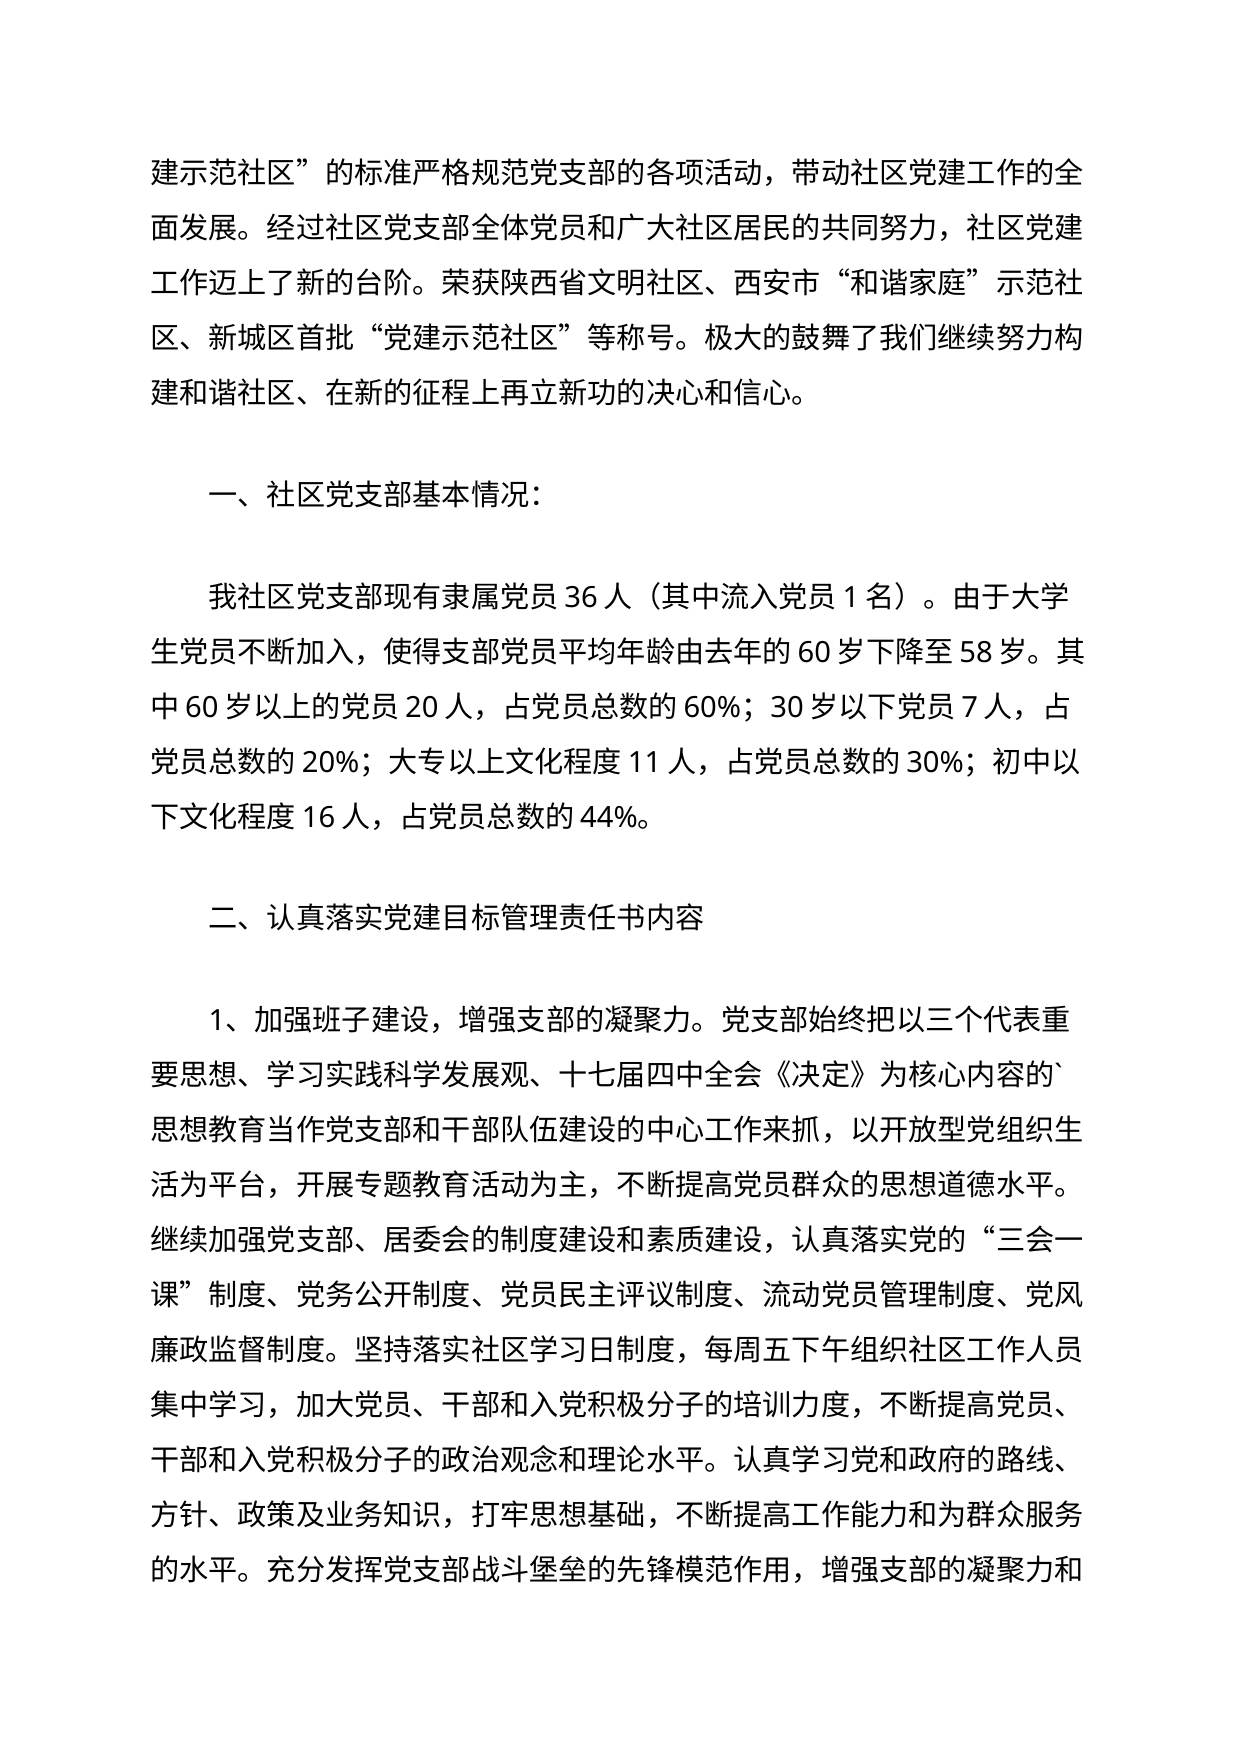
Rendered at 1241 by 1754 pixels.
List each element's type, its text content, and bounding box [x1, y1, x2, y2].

text 我社区党支部现有隶属党员36人（其中流入党员1名）。由于大学生党员不断加入，使得支部党员平均年龄由去年的60岁下降至58岁。其中60岁以上的党员20人，占党员总数的60%；30岁以下党员7人，占党员总数的20%；大专以上文化程度11人，占党员总数的30%；初中以下文化程度16人，占党员总数的44%。 [150, 573, 1090, 836]
text 二、认真落实党建目标管理责任书内容 [150, 895, 1090, 937]
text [150, 997, 1090, 1588]
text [150, 150, 1090, 412]
text 一、社区党支部基本情况： [150, 471, 1090, 514]
